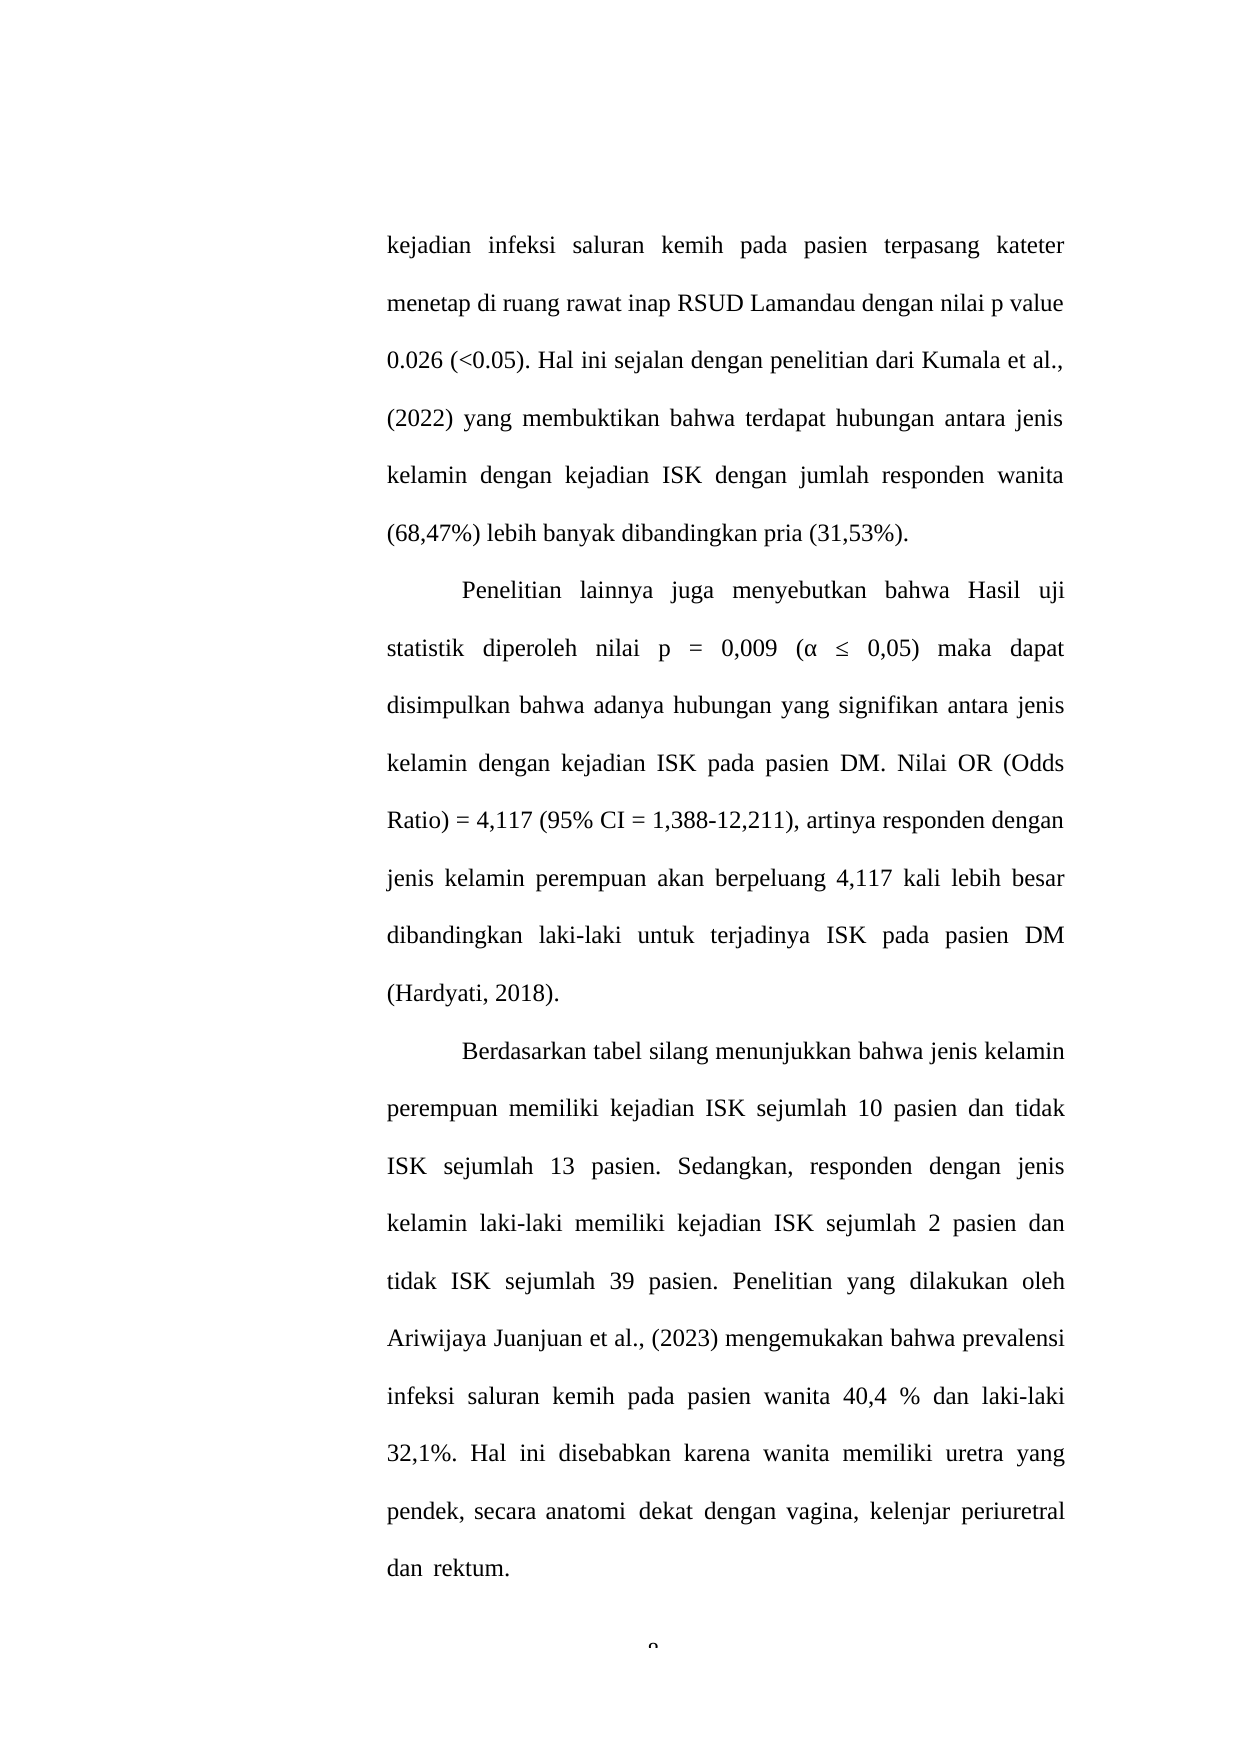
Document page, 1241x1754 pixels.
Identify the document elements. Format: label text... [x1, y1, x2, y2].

text Berdasarkan tabel silang menunjukkan bahwa jenis kelamin perempuan memiliki kejadian ISK sejumlah 10 pasien dan tidak ISK sejumlah 13 pasien. Sedangkan, responden dengan jenis kelamin laki-laki memiliki kejadian ISK sejumlah 2 pasien dan tidak ISK sejumlah 39 pasien. Penelitian yang dilakukan oleh Ariwijaya Juanjuan et al., (2023) mengemukakan bahwa prevalensi infeksi saluran kemih pada pasien wanita 40,4 % dan laki-laki 32,1%. Hal ini disebabkan karena wanita memiliki uretra yang pendek, secara anatomi dekat dengan vagina, kelenjar periuretral dan rektum. [387, 1036, 1065, 1582]
text kejadian infeksi saluran kemih pada pasien terpasang kateter menetap di ruang rawat inap RSUD Lamandau dengan nilai p value [387, 230, 1064, 317]
text 0.026 (<0.05). Hal ini sejalan dengan penelitian dari Kumala et al., (2022) yang membuktikan bahwa terdapat hubungan antara jenis kelamin dengan kejadian ISK dengan jumlah responden wanita (68,47%) lebih banyak dibandingkan pria (31,53%). [387, 345, 1064, 547]
text Penelitian lainnya juga menyebutkan bahwa Hasil uji statistik diperoleh nilai p = 0,009 (α ≤ 0,05) maka dapat disimpulkan bahwa adanya hubungan yang signifikan antara jenis kelamin dengan kejadian ISK pada pasien DM. Nilai OR (Odds Ratio) = 4,117 (95% CI = 1,388-12,211), artinya responden dengan jenis kelamin perempuan akan berpeluang 4,117 kali lebih besar dibandingkan laki-laki untuk terjadinya ISK pada pasien DM (Hardyati, 2018). [387, 576, 1065, 1007]
